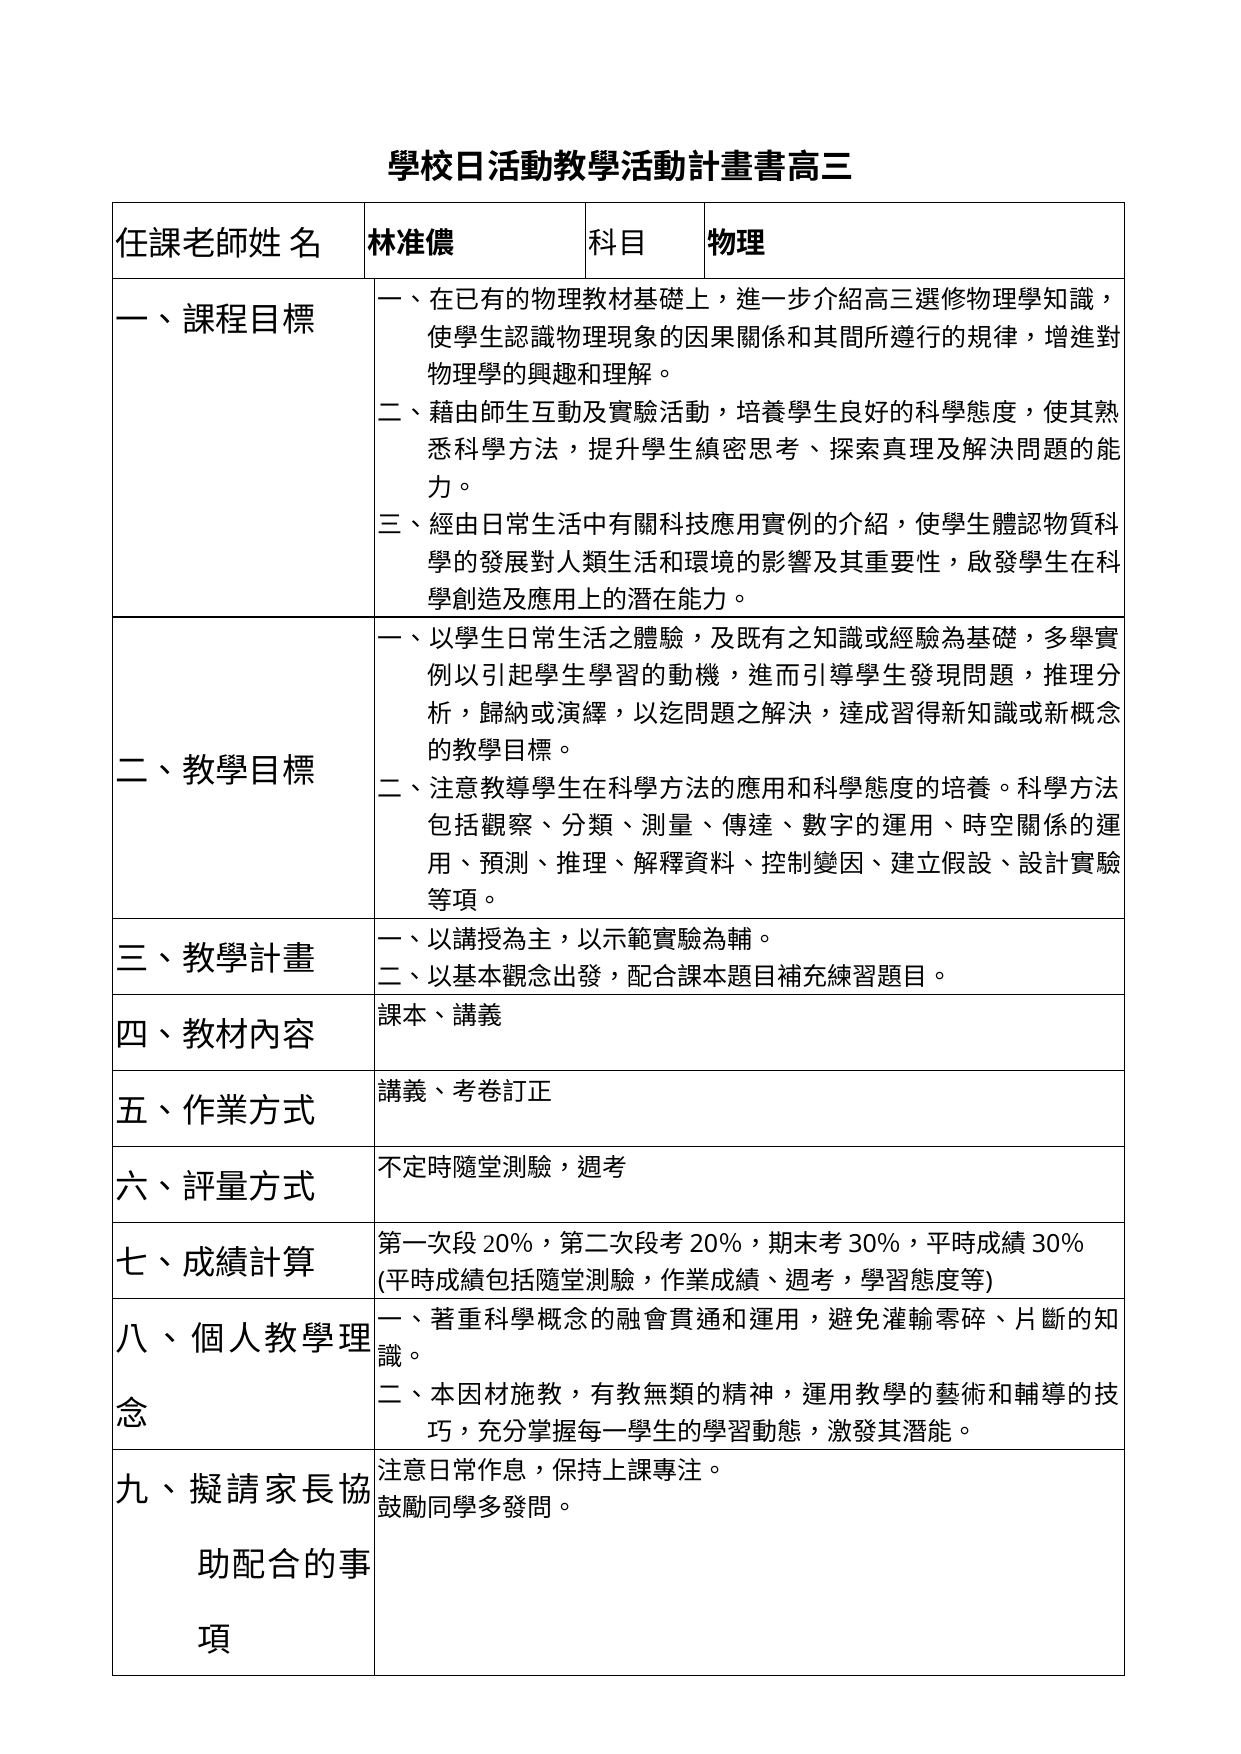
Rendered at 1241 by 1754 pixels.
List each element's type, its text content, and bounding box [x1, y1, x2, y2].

table_cell 三、教學計畫 [113, 919, 374, 993]
table_cell 講義、考卷訂正 [375, 1071, 1124, 1146]
table_cell 不定時隨堂測驗，週考 [375, 1147, 1124, 1222]
table_cell 五、作業方式 [113, 1071, 374, 1146]
text 學校日活動教學活動計畫書高三 [187, 127, 1053, 202]
table_cell 一、著重科學概念的融會貫通和運用，避免灌輸零碎、片斷的知識。 二、本因材施教，有教無類的精神，運用教學的藝術和輔導的技巧，充分掌握每一學生的學習動態，激發其潛能。 [375, 1299, 1124, 1449]
table_cell 二、教學目標 [113, 618, 374, 917]
table_cell 第一次段20％，第二次段考20％，期末考30％，平時成績30％ (平時成績包括隨堂測驗，作業成績、週考，學習態度等) [375, 1223, 1124, 1298]
table_cell 八、個人教學理念 [113, 1299, 374, 1449]
table_cell 七、成績計算 [113, 1223, 374, 1298]
table_cell 九、擬請家長協助配合的事項 [113, 1450, 374, 1675]
table_cell 六、評量方式 [113, 1147, 374, 1222]
table_cell 一、以學生日常生活之體驗，及既有之知識或經驗為基礎，多舉實例以引起學生學習的動機，進而引導學生發現問題，推理分析，歸納或演繹，以迄問題之解決，達成習得新知識或新概念的教學目標。 二、注意教導學生在科學方法的應用和科學態度的培養。科學方法包括觀察、分類、測量、傳達、數字的運用、時空關係的運用、預測、推理、解釋資料、控制變因、建立假設、設計實驗等項。 [375, 618, 1124, 917]
table_header 林准儂 [365, 203, 585, 278]
table_cell 一、以講授為主，以示範實驗為輔。 二、以基本觀念出發，配合課本題目補充練習題目。 [375, 919, 1124, 993]
table_cell 注意日常作息，保持上課專注。 鼓勵同學多發問。 [375, 1450, 1124, 1675]
table_cell 課本、講義 [375, 995, 1124, 1069]
table_cell 一、在已有的物理教材基礎上，進一步介紹高三選修物理學知識，使學生認識物理現象的因果關係和其間所遵行的規律，增進對物理學的興趣和理解。 二、藉由師生互動及實驗活動，培養學生良好的科學態度，使其熟悉科學方法，提升學生縝密思考、探索真理及解決問題的能力。 三、經由日常生活中有關科技應用實例的介紹，使學生體認物質科學的發展對人類生活和環境的影響及其重要性，啟發學生在科學創造及應用上的潛在能力。 [375, 279, 1124, 616]
table_header 物理 [705, 203, 1124, 278]
table_header 科目 [586, 203, 704, 278]
table_header 任課老師姓 名 [113, 203, 364, 278]
table_cell 一、課程目標 [113, 279, 374, 616]
table_cell 四、教材內容 [113, 995, 374, 1069]
